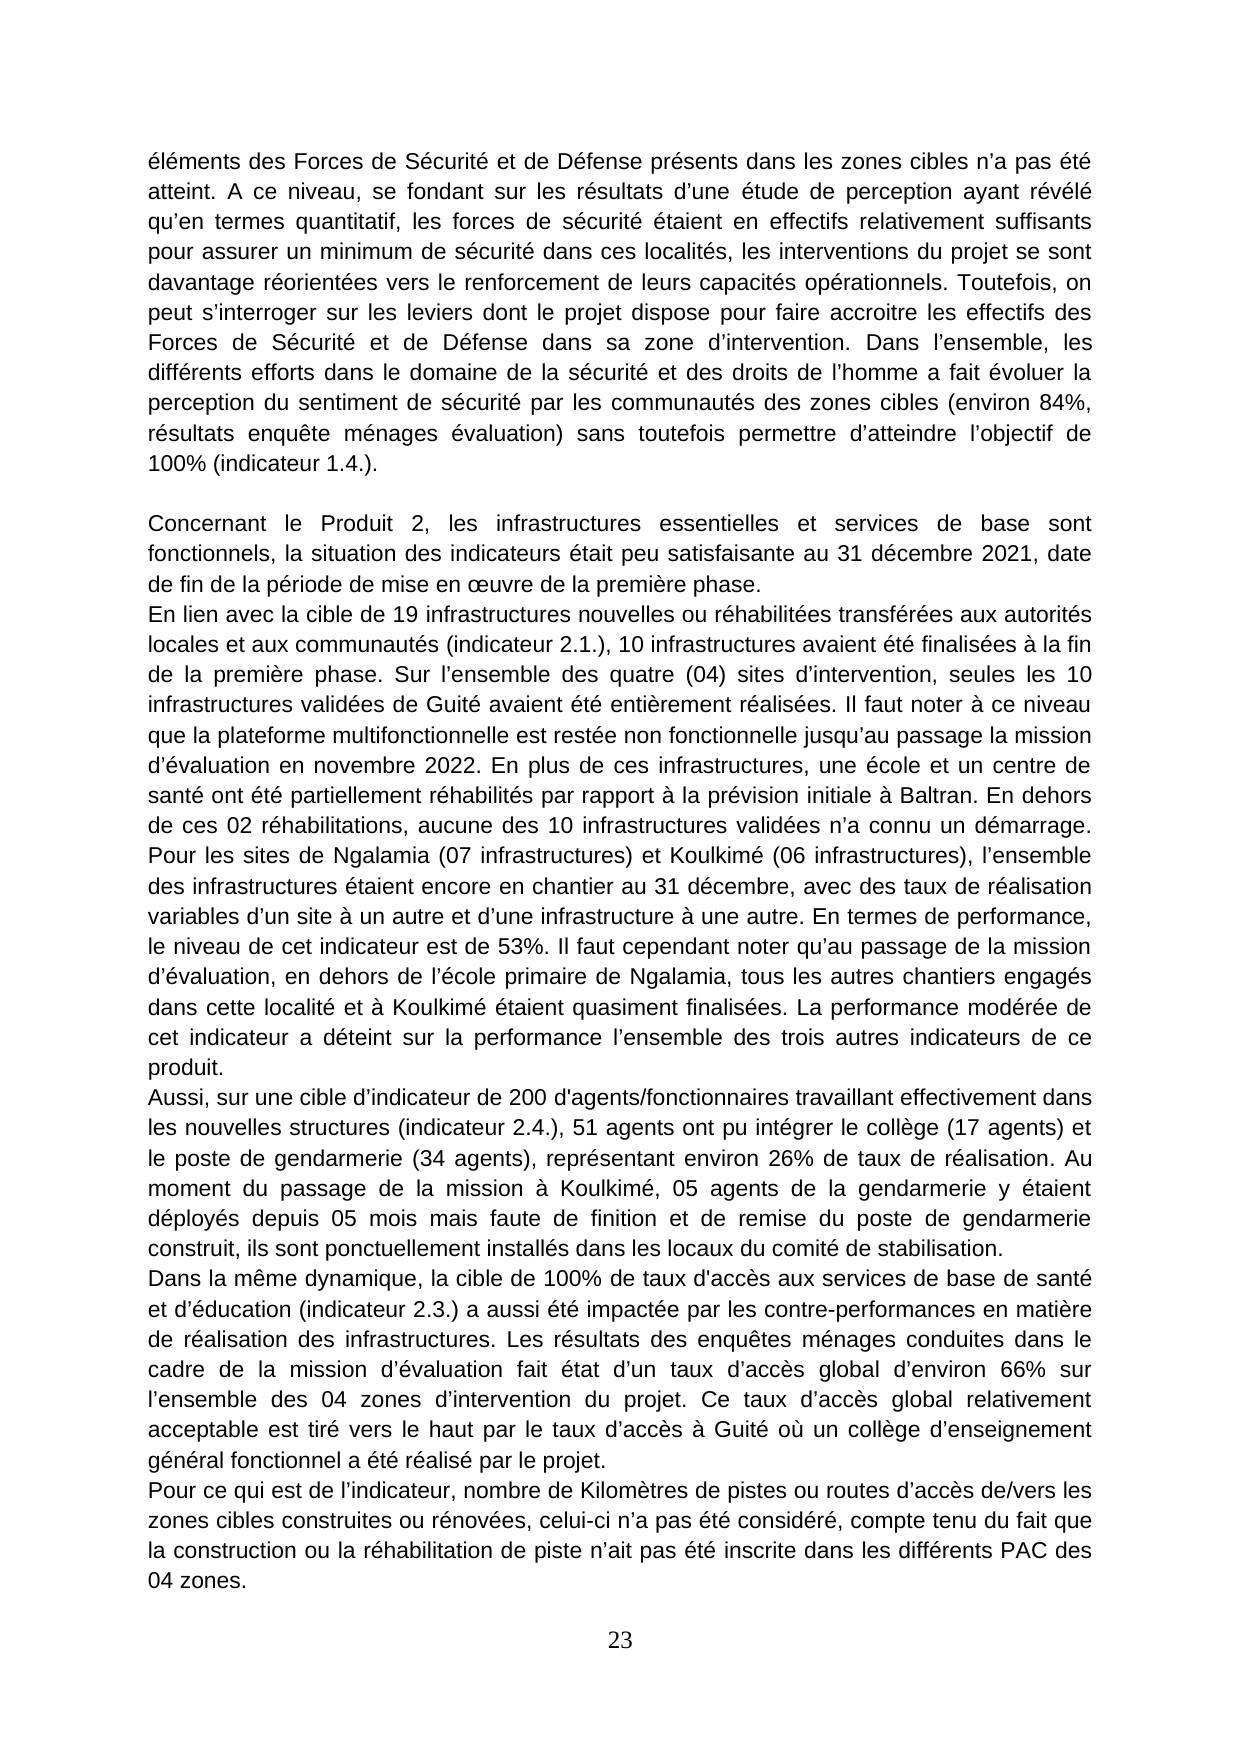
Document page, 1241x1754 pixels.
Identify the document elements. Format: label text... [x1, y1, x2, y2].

text En lien avec la cible de 19 infrastructures nouvelles ou réhabilitées transférées aux autorités locales et aux communautés (indicateur 2.1.), 10 infrastructures avaient été finalisées à la fin de la première phase. Sur l’ensemble des quatre (04) sites d’intervention, seules les 10 infrastructures validées de Guité avaient été entièrement réalisées. Il faut noter à ce niveau que la plateforme multifonctionnelle est restée non fonctionnelle jusqu’au passage la mission d’évaluation en novembre 2022. En plus de ces infrastructures, une école et un centre de santé ont été partiellement réhabilités par rapport à la prévision initiale à Baltran. En dehors de ces 02 réhabilitations, aucune des 10 infrastructures validées n’a connu un démarrage. Pour les sites de Ngalamia (07 infrastructures) et Koulkimé (06 infrastructures), l’ensemble des infrastructures étaient encore en chantier au 31 décembre, avec des taux de réalisation variables d’un site à un autre et d’une infrastructure à une autre. En termes de performance, le niveau de cet indicateur est de 53%. Il faut cependant noter qu’au passage de la mission d’évaluation, en dehors de l’école primaire de Ngalamia, tous les autres chantiers engagés dans cette localité et à Koulkimé étaient quasiment finalisées. La performance modérée de cet indicateur a déteint sur la performance l’ensemble des trois autres indicateurs de ce produit. [148, 601, 1093, 1080]
text Dans la même dynamique, la cible de 100% de taux d'accès aux services de base de santé et d’éducation (indicateur 2.3.) a aussi été impactée par les contre-performances en matière de réalisation des infrastructures. Les résultats des enquêtes ménages conduites dans le cadre de la mission d’évaluation fait état d’un taux d’accès global d’environ 66% sur l’ensemble des 04 zones d’intervention du projet. Ce taux d’accès global relativement acceptable est tiré vers le haut par le taux d’accès à Guité où un collège d’enseignement général fonctionnel a été réalisé par le projet. [148, 1265, 1093, 1473]
text Concernant le Produit 2, les infrastructures essentielles et services de base sont fonctionnels, la situation des indicateurs était peu satisfaisante au 31 décembre 2021, date de fin de la période de mise en œuvre de la première phase. [148, 510, 1093, 597]
text Aussi, sur une cible d’indicateur de 200 d'agents/fonctionnaires travaillant effectivement dans les nouvelles structures (indicateur 2.4.), 51 agents ont pu intégrer le collège (17 agents) et le poste de gendarmerie (34 agents), représentant environ 26% de taux de réalisation. Au moment du passage de la mission à Koulkimé, 05 agents de la gendarmerie y étaient déployés depuis 05 mois mais faute de finition et de remise du poste de gendarmerie construit, ils sont ponctuellement installés dans les locaux du comité de stabilisation. [148, 1084, 1093, 1261]
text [148, 148, 1093, 476]
text Pour ce qui est de l’indicateur, nombre de Kilomètres de pistes ou routes d’accès de/vers les zones cibles construites ou rénovées, celui-ci n’a pas été considéré, compte tenu du fait que la construction ou la réhabilitation de piste n’ait pas été inscrite dans les différents PAC des 04 zones. [148, 1477, 1093, 1594]
